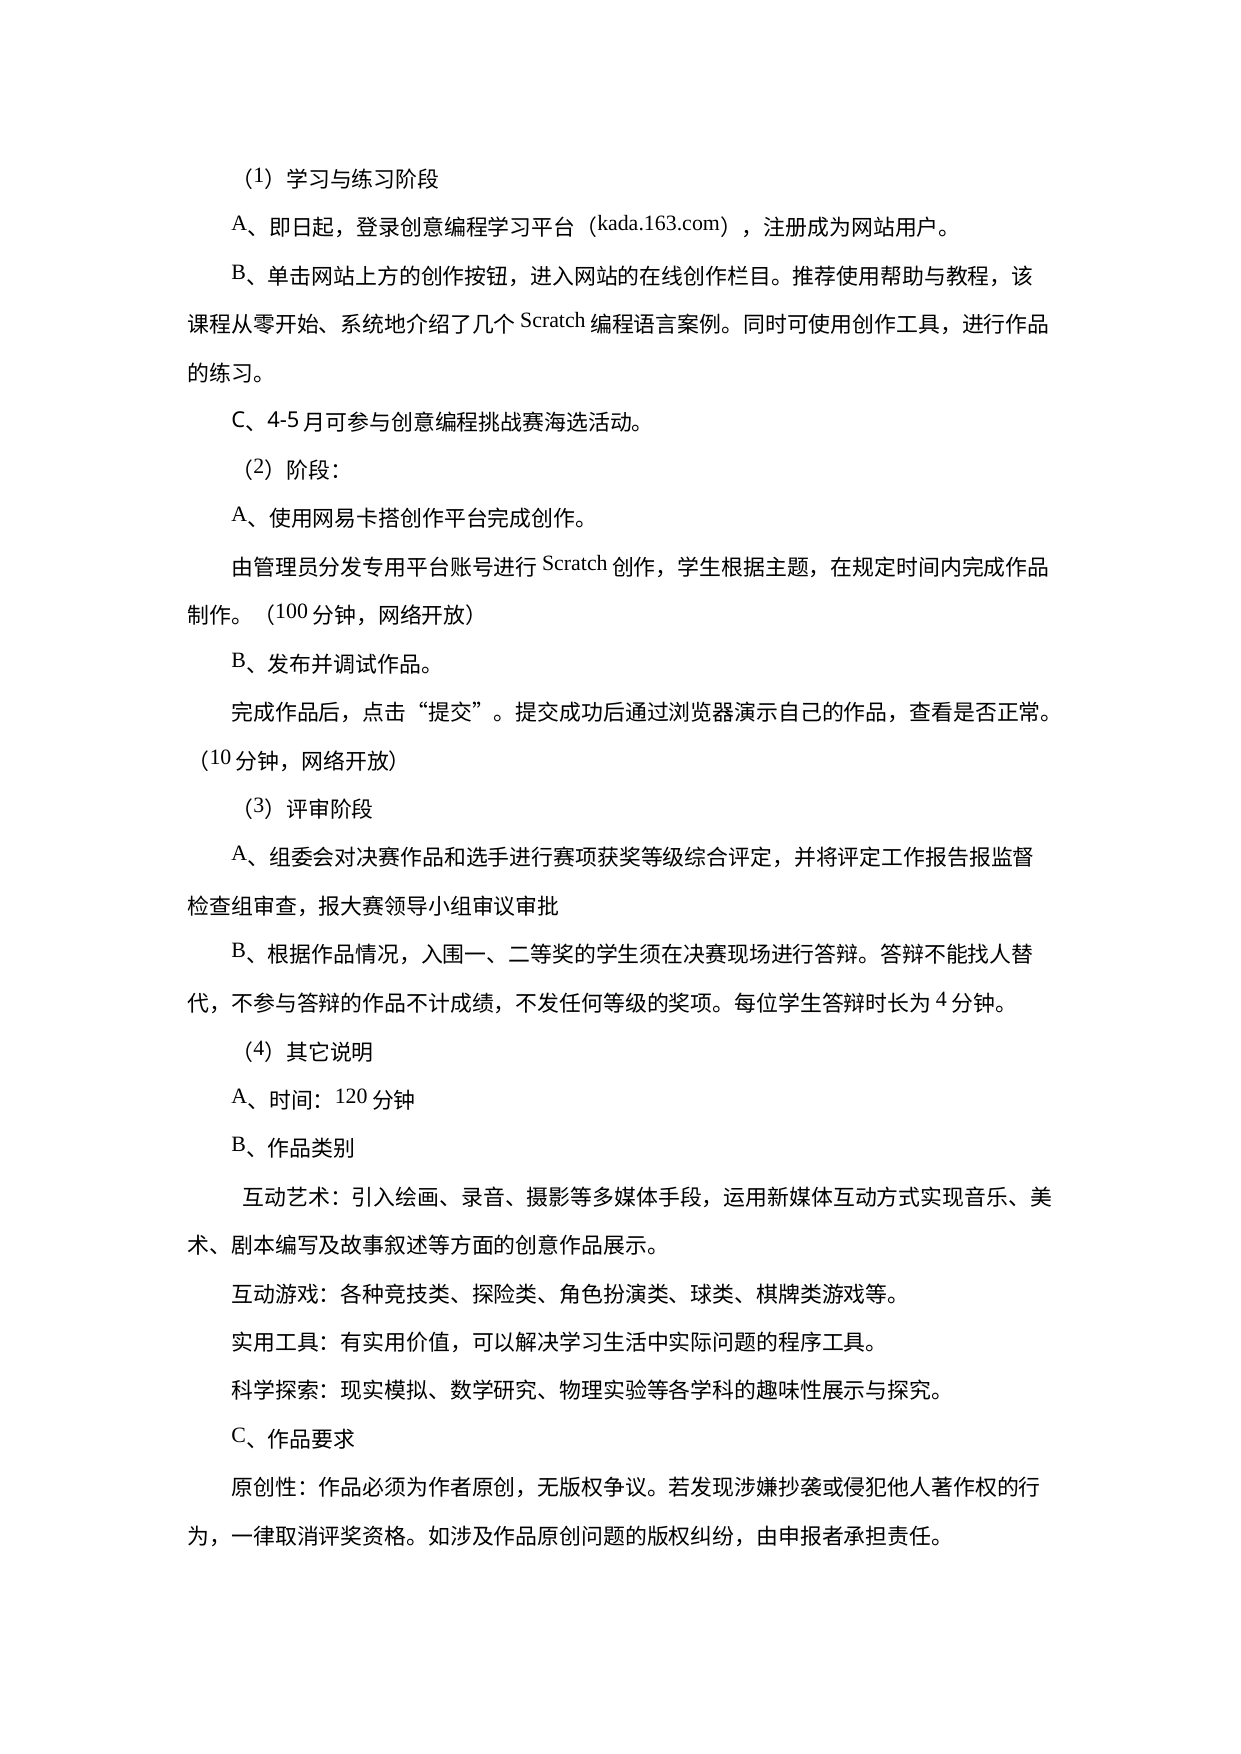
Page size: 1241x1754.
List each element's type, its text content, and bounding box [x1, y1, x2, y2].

text （1）学习与练习阶段 [187, 162, 1053, 194]
text C、作品要求 [187, 1422, 1053, 1454]
text 实用工具：有实用价值，可以解决学习生活中实际问题的程序工具。 [187, 1325, 1053, 1357]
text B、根据作品情况，入围一、二等奖的学生须在决赛现场进行答辩。答辩不能找人替代，不参与答辩的作品不计成绩，不发任何等级的奖项。每位学生答辩时长为4分钟。 [187, 937, 1053, 1019]
text （4）其它说明 [187, 1034, 1053, 1067]
text 科学探索：现实模拟、数学研究、物理实验等各学科的趣味性展示与探究。 [187, 1373, 1053, 1406]
text （3）评审阶段 [187, 792, 1053, 824]
text （2）阶段： [187, 453, 1053, 485]
text A、时间：120分钟 [187, 1083, 1053, 1115]
text A、组委会对决赛作品和选手进行赛项获奖等级综合评定，并将评定工作报告报监督检查组审查，报大赛领导小组审议审批 [187, 840, 1053, 922]
text 互动游戏：各种竞技类、探险类、角色扮演类、球类、棋牌类游戏等。 [187, 1277, 1053, 1309]
text 完成作品后，点击“提交”。提交成功后通过浏览器演示自己的作品，查看是否正常。（10分钟，网络开放） [187, 695, 1053, 776]
text 原创性：作品必须为作者原创，无版权争议。若发现涉嫌抄袭或侵犯他人著作权的行为，一律取消评奖资格。如涉及作品原创问题的版权纠纷，由申报者承担责任。 [187, 1470, 1053, 1551]
text A、使用网易卡搭创作平台完成创作。 [187, 501, 1053, 534]
text B、单击网站上方的创作按钮，进入网站的在线创作栏目。推荐使用帮助与教程，该课程从零开始、系统地介绍了几个Scratch编程语言案例。同时可使用创作工具，进行作品的练习。 [187, 259, 1053, 389]
text B、发布并调试作品。 [187, 647, 1053, 679]
text C、4-5月可参与创意编程挑战赛海选活动。 [187, 404, 1053, 437]
text A、即日起，登录创意编程学习平台（kada.163.com），注册成为网站用户。 [187, 210, 1053, 243]
text 互动艺术：引入绘画、录音、摄影等多媒体手段，运用新媒体互动方式实现音乐、美术、剧本编写及故事叙述等方面的创意作品展示。 [187, 1179, 1053, 1261]
text 由管理员分发专用平台账号进行Scratch创作，学生根据主题，在规定时间内完成作品制作。（100分钟，网络开放） [187, 549, 1053, 631]
text B、作品类别 [187, 1131, 1053, 1164]
